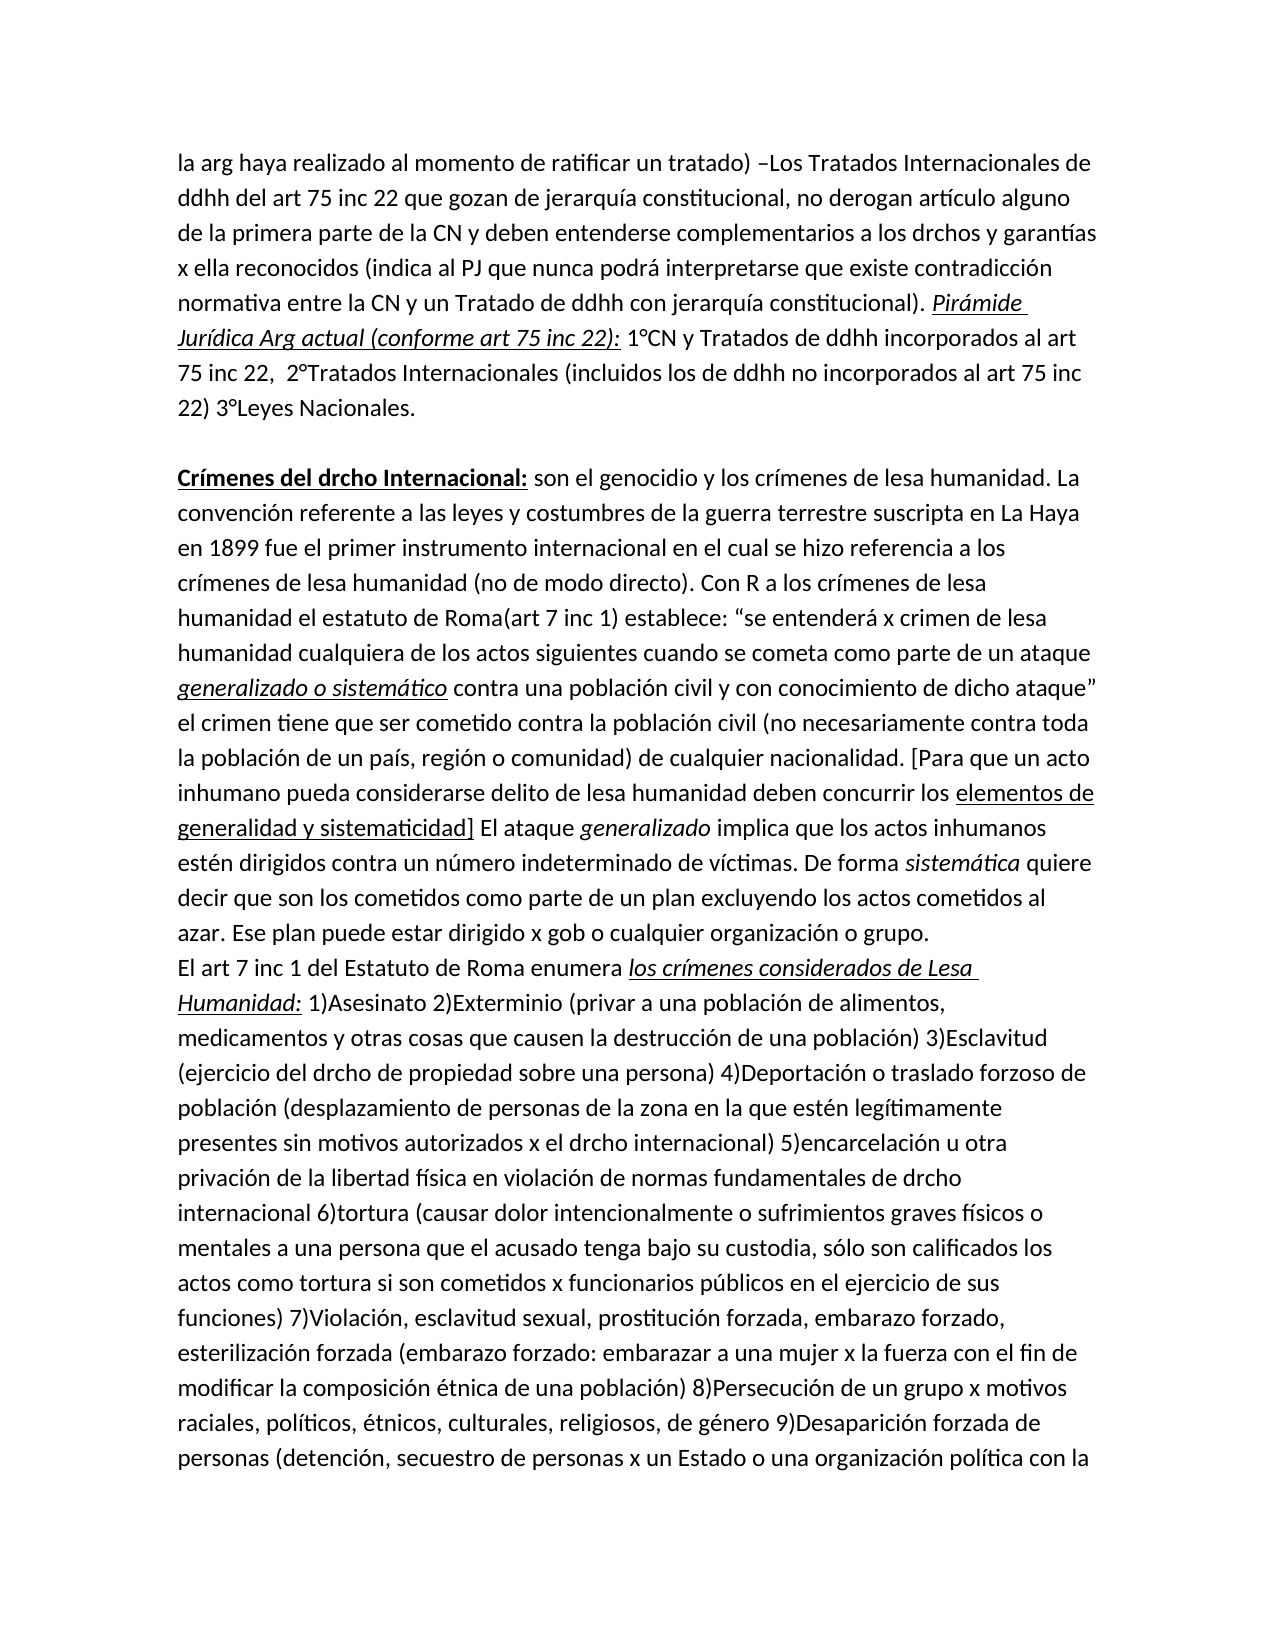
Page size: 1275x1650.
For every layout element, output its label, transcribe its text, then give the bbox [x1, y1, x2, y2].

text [177, 148, 1098, 423]
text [177, 953, 1098, 1473]
text Crímenes del drcho Internacional: son el genocidio y los crímenes de lesa humanidad. La convención referente a las leyes y costumbres de la guerra terrestre suscripta en La Haya en 1899 fue el primer instrumento internacional en el cual se hizo referencia a los crímenes de lesa humanidad (no de modo directo). Con R a los crímenes de lesa humanidad el estatuto de Roma(art 7 inc 1) establece: “se entenderá x crimen de lesa humanidad cualquiera de los actos siguientes cuando se cometa como parte de un ataque generalizado o sistemático contra una población civil y con conocimiento de dicho ataque” el crimen tiene que ser cometido contra la población civil (no necesariamente contra toda la población de un país, región o comunidad) de cualquier nacionalidad. [Para que un acto inhumano pueda considerarse delito de lesa humanidad deben concurrir los elementos de generalidad y sistematicidad] El ataque generalizado implica que los actos inhumanos estén dirigidos contra un número indeterminado de víctimas. De forma sistemática quiere decir que son los cometidos como parte de un plan excluyendo los actos cometidos al azar. Ese plan puede estar dirigido x gob o cualquier organización o grupo. [177, 463, 1098, 948]
